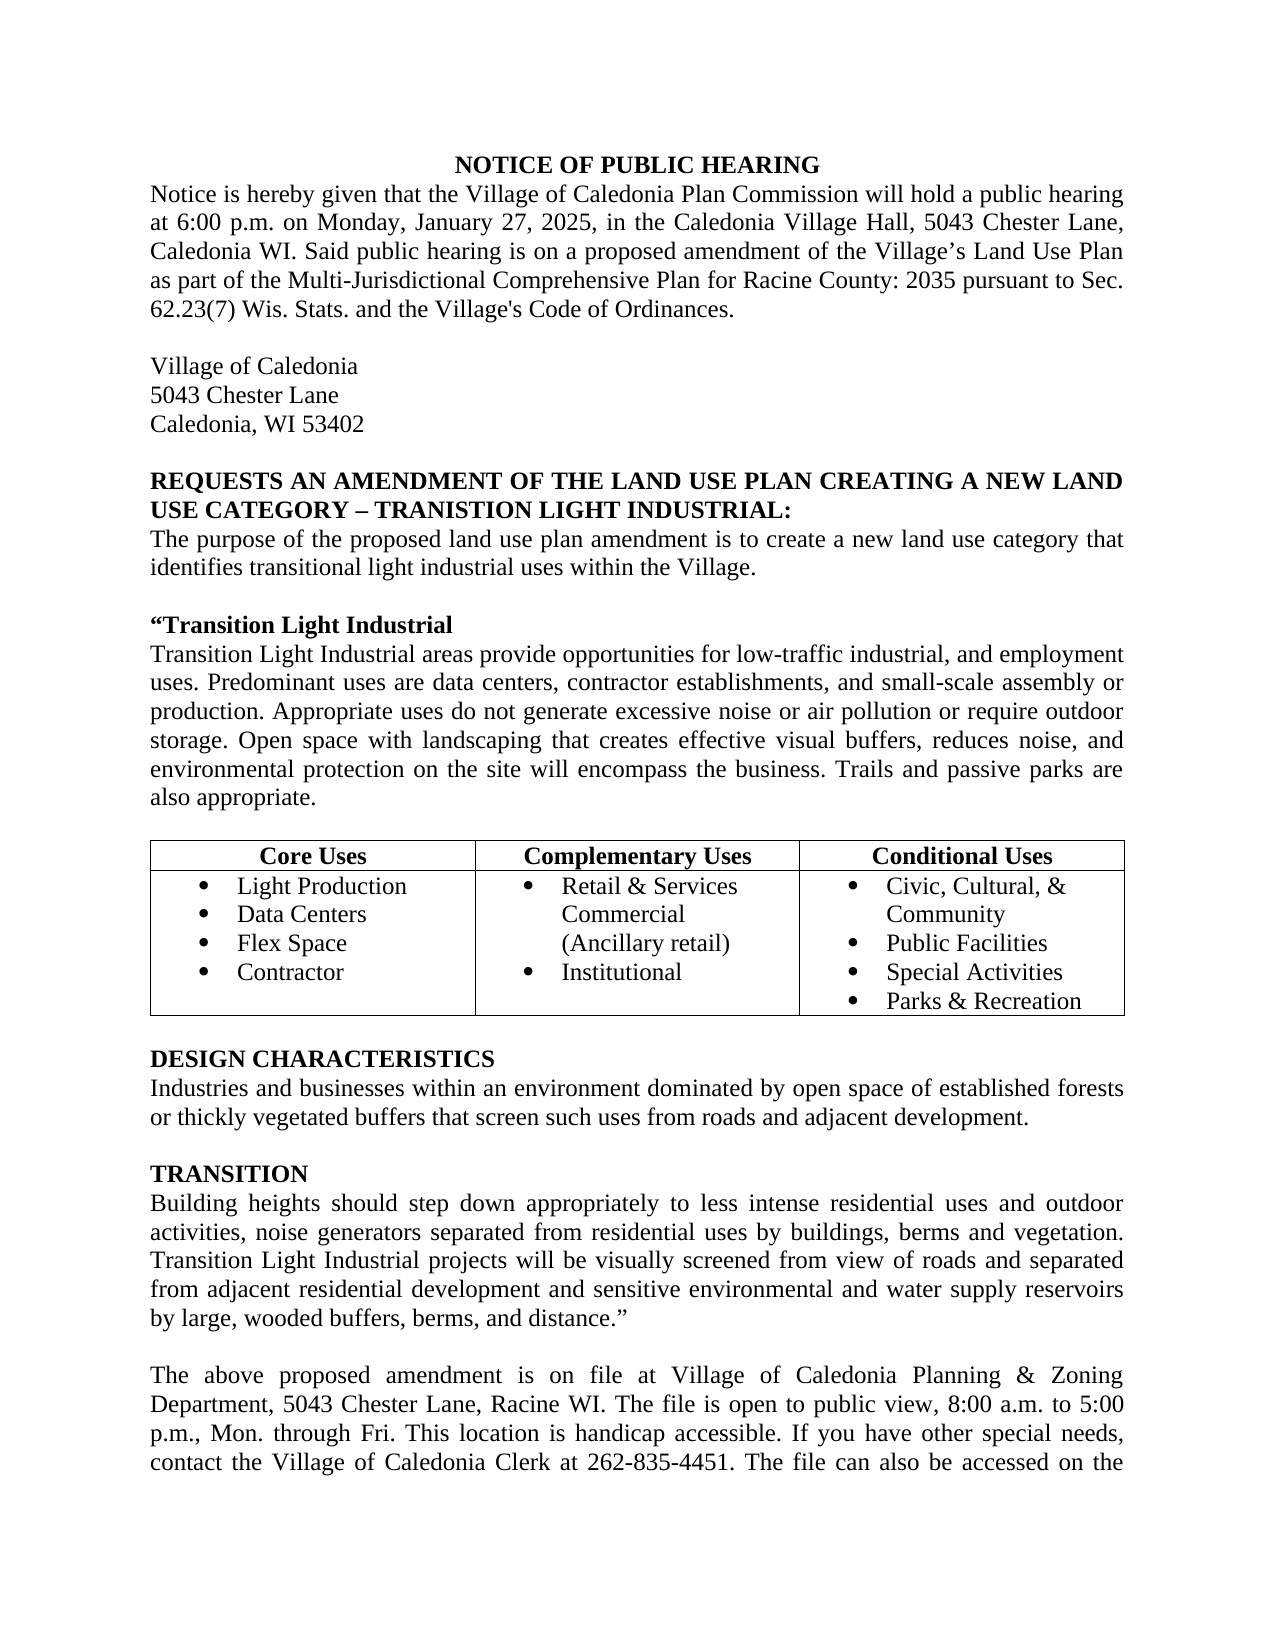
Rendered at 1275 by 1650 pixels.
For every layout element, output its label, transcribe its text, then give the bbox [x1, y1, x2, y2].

text Transition Light Industrial areas provide opportunities for low-traffic industrial, and employment uses. Predominant uses are data centers, contractor establishments, and small-scale assembly or production. Appropriate uses do not generate excessive noise or air pollution or require outdoor storage. Open space with landscaping that creates effective visual buffers, reduces noise, and environmental protection on the site will encompass the business. Trails and passive parks are also appropriate. [150, 639, 1125, 811]
table_cell Retail & Services Commercial (Ancillary retail) Institutional [476, 871, 799, 1014]
table_header Core Uses [151, 841, 475, 870]
text Notice is hereby given that the Village of Caledonia Plan Commission will hold a public hearing at 6:00 p.m. on Monday, January 27, 2025, in the Caledonia Village Hall, 5043 Chester Lane, Caledonia WI. Said public hearing is on a proposed amendment of the Village’s Land Use Plan as part of the Multi-Jurisdictional Comprehensive Plan for Racine County: 2035 pursuant to Sec. 62.23(7) Wis. Stats. and the Village's Code of Ordinances. [150, 179, 1125, 322]
text The purpose of the proposed land use plan amendment is to create a new land use category that identifies transitional light industrial uses within the Village. [150, 524, 1125, 581]
text 5043 Chester Lane [150, 380, 1125, 409]
text Industries and businesses within an environment dominated by open space of established forests or thickly vegetated buffers that screen such uses from roads and adjacent development. [150, 1073, 1125, 1131]
text NOTICE OF PUBLIC HEARING [150, 150, 1125, 179]
text “Transition Light Industrial [150, 610, 1125, 639]
table_header Complementary Uses [476, 841, 799, 870]
table_cell Civic, Cultural, & Community Public Facilities Special Activities Parks & Recreation [800, 871, 1124, 1014]
text TRANSITION [150, 1159, 1125, 1188]
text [150, 1361, 1125, 1476]
text Caledonia, WI 53402 [150, 409, 1125, 437]
text Building heights should step down appropriately to less intense residential uses and outdoor activities, noise generators separated from residential uses by buildings, berms and vegetation. Transition Light Industrial projects will be visually screened from view of roads and separated from adjacent residential development and sensitive environmental and water supply reservoirs by large, wooded buffers, berms, and distance.” [150, 1188, 1125, 1332]
text REQUESTS AN AMENDMENT OF THE LAND USE PLAN CREATING A NEW LAND USE CATEGORY – TRANISTION LIGHT INDUSTRIAL: [150, 466, 1125, 524]
text Village of Caledonia [150, 351, 1125, 380]
table_cell Light Production Data Centers Flex Space Contractor [151, 871, 475, 1014]
text DESIGN CHARACTERISTICS [150, 1044, 1125, 1073]
table_header Conditional Uses [800, 841, 1124, 870]
